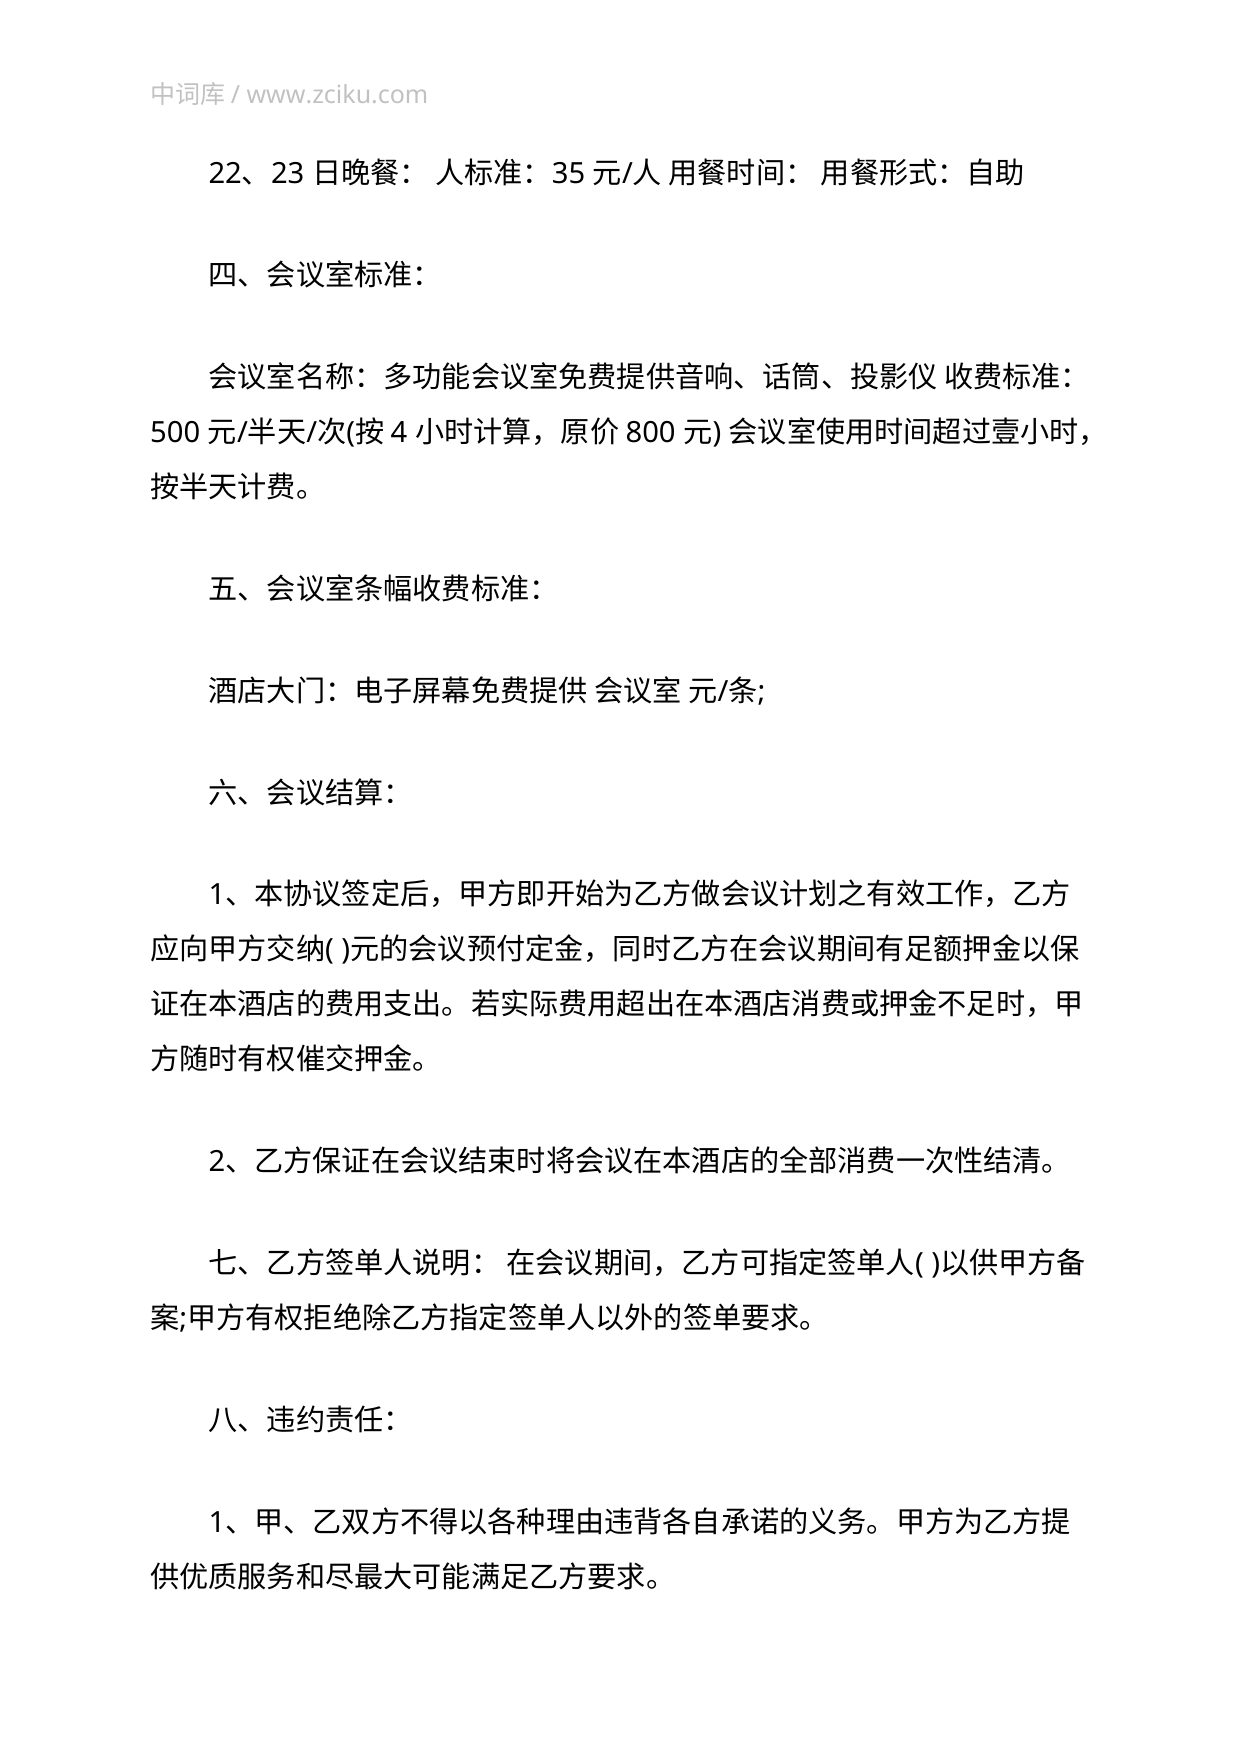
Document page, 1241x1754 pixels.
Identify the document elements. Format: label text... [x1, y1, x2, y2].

text 2、乙方保证在会议结束时将会议在本酒店的全部消费一次性结清。 [150, 1138, 1090, 1180]
text 22、23 日晚餐： 人标准：35 元/人 用餐时间： 用餐形式：自助 [150, 150, 1090, 192]
text 1、本协议签定后，甲方即开始为乙方做会议计划之有效工作，乙方应向甲方交纳( )元的会议预付定金，同时乙方在会议期间有足额押金以保证在本酒店的费用支出。若实际费用超出在本酒店消费或押金不足时，甲方随时有权催交押金。 [150, 871, 1090, 1078]
text 1、甲、乙双方不得以各种理由违背各自承诺的义务。甲方为乙方提供优质服务和尽最大可能满足乙方要求。 [150, 1498, 1090, 1596]
text 八、违约责任： [150, 1397, 1090, 1439]
text 会议室名称：多功能会议室免费提供音响、话筒、投影仪 收费标准：500 元/半天/次(按 4 小时计算，原价 800 元) 会议室使用时间超过壹小时，按半天计费。 [150, 354, 1090, 506]
text 五、会议室条幅收费标准： [150, 565, 1090, 608]
text 七、乙方签单人说明： 在会议期间，乙方可指定签单人( )以供甲方备案;甲方有权拒绝除乙方指定签单人以外的签单要求。 [150, 1239, 1090, 1337]
text 酒店大门：电子屏幕免费提供 会议室 元/条; [150, 667, 1090, 709]
text 六、会议结算： [150, 769, 1090, 811]
text 四、会议室标准： [150, 252, 1090, 294]
